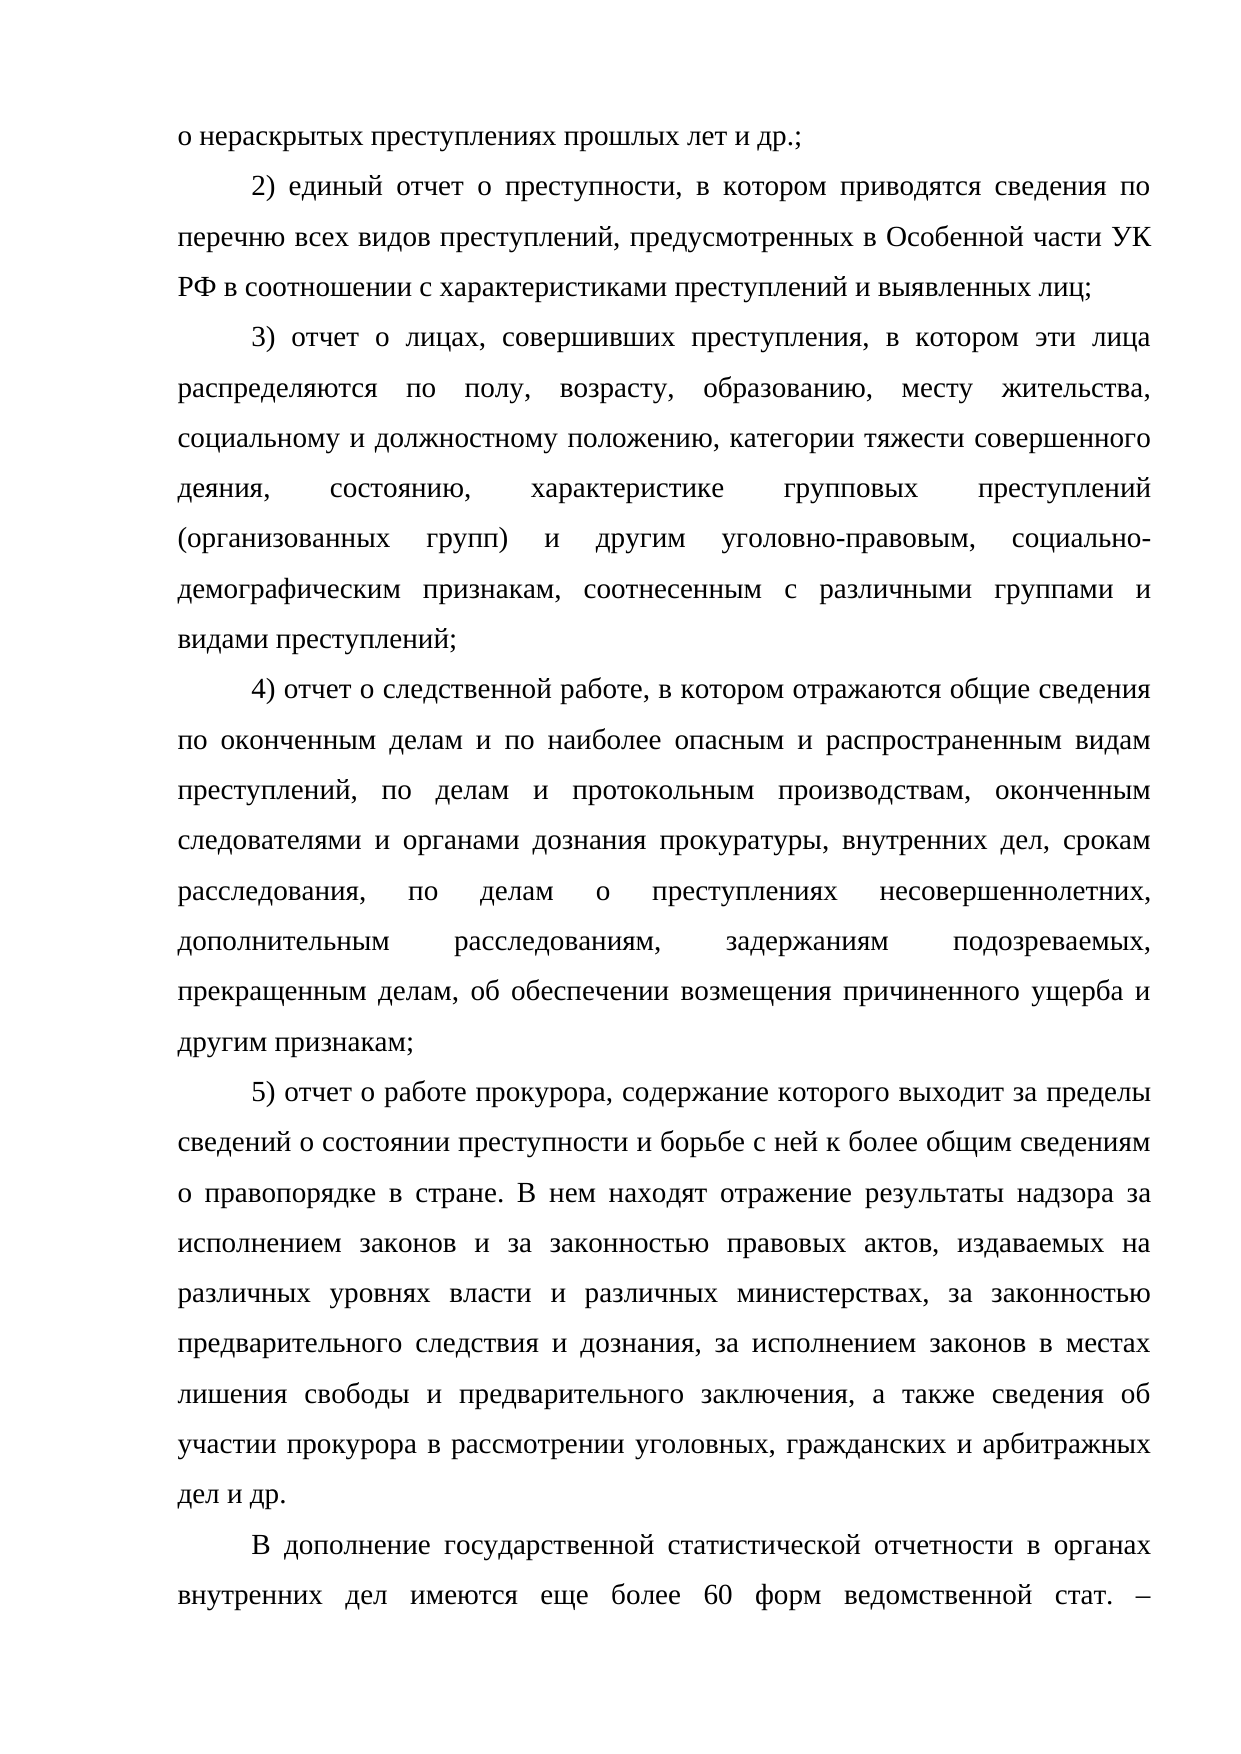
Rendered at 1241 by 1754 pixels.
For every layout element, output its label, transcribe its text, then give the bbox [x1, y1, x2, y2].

text 4) отчет о следственной работе, в котором отражаются общие сведения по оконченным делам и по наиболее опасным и распространенным видам преступлений, по делам и протокольным производствам, оконченным следователями и органами дознания прокуратуры, внутренних дел, срокам расследования, по делам о преступлениях несовершеннолетних, дополнительным расследованиям, задержаниям подозреваемых, прекращенным делам, об обеспечении возмещения причиненного ущерба и другим признакам; [177, 672, 1152, 1057]
text 5) отчет о работе прокурора, содержание которого выходит за пределы сведений о состоянии преступности и борьбе с ней к более общим сведениям о правопорядке в стране. В нем находят отражение результаты надзора за исполнением законов и за законностью правовых актов, издаваемых на различных уровнях власти и различных министерствах, за законностью предварительного следствия и дознания, за исполнением законов в местах лишения свободы и предварительного заключения, а также сведения об участии прокурора в рассмотрении уголовных, гражданских и арбитражных дел и др. [177, 1074, 1152, 1510]
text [177, 118, 1152, 152]
text 3) отчет о лицах, совершивших преступления, в котором эти лица распределяются по полу, возрасту, образованию, месту жительства, социальному и должностному положению, категории тяжести совершенного деяния, состоянию, характеристике групповых преступлений (организованных групп) и другим уголовно-правовым, социально-демографическим признакам, соотнесенным с различными группами и видами преступлений; [177, 319, 1152, 655]
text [177, 1527, 1152, 1611]
text 2) единый отчет о преступности, в котором приводятся сведения по перечню всех видов преступлений, предусмотренных в Особенной части УК РФ в соотношении с характеристиками преступлений и выявленных лиц; [177, 168, 1152, 303]
